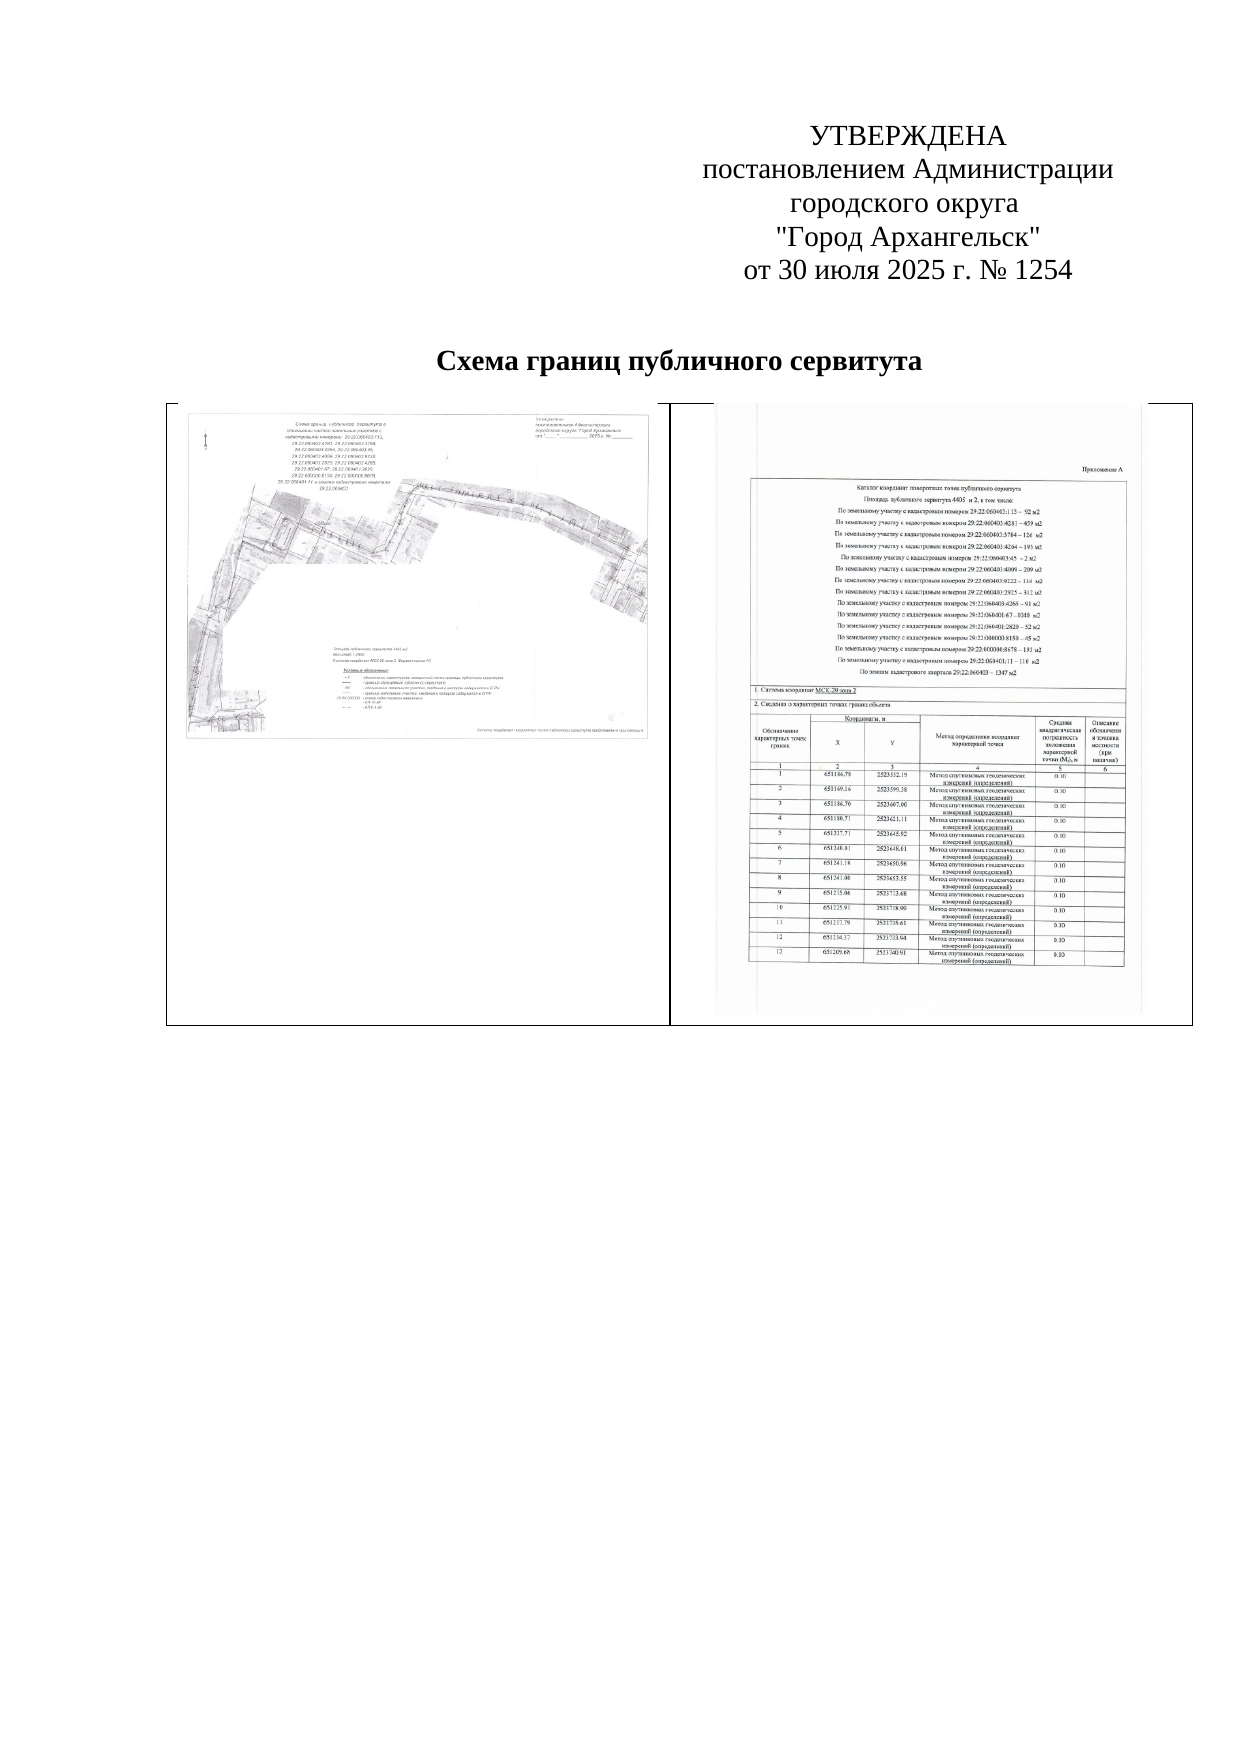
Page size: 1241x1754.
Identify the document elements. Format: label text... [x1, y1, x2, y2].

text постановлением Администрации городского округа "Город Архангельск" [635, 152, 1181, 252]
text УТВЕРЖДЕНА [635, 118, 1181, 152]
text Схема границ публичного сервитута [177, 343, 1181, 377]
picture [713, 403, 1149, 1018]
table_header [167, 404, 669, 1025]
table_header [671, 404, 1192, 1025]
picture [178, 403, 658, 743]
text от 30 июля 2025 г. № 1254 [635, 252, 1181, 286]
